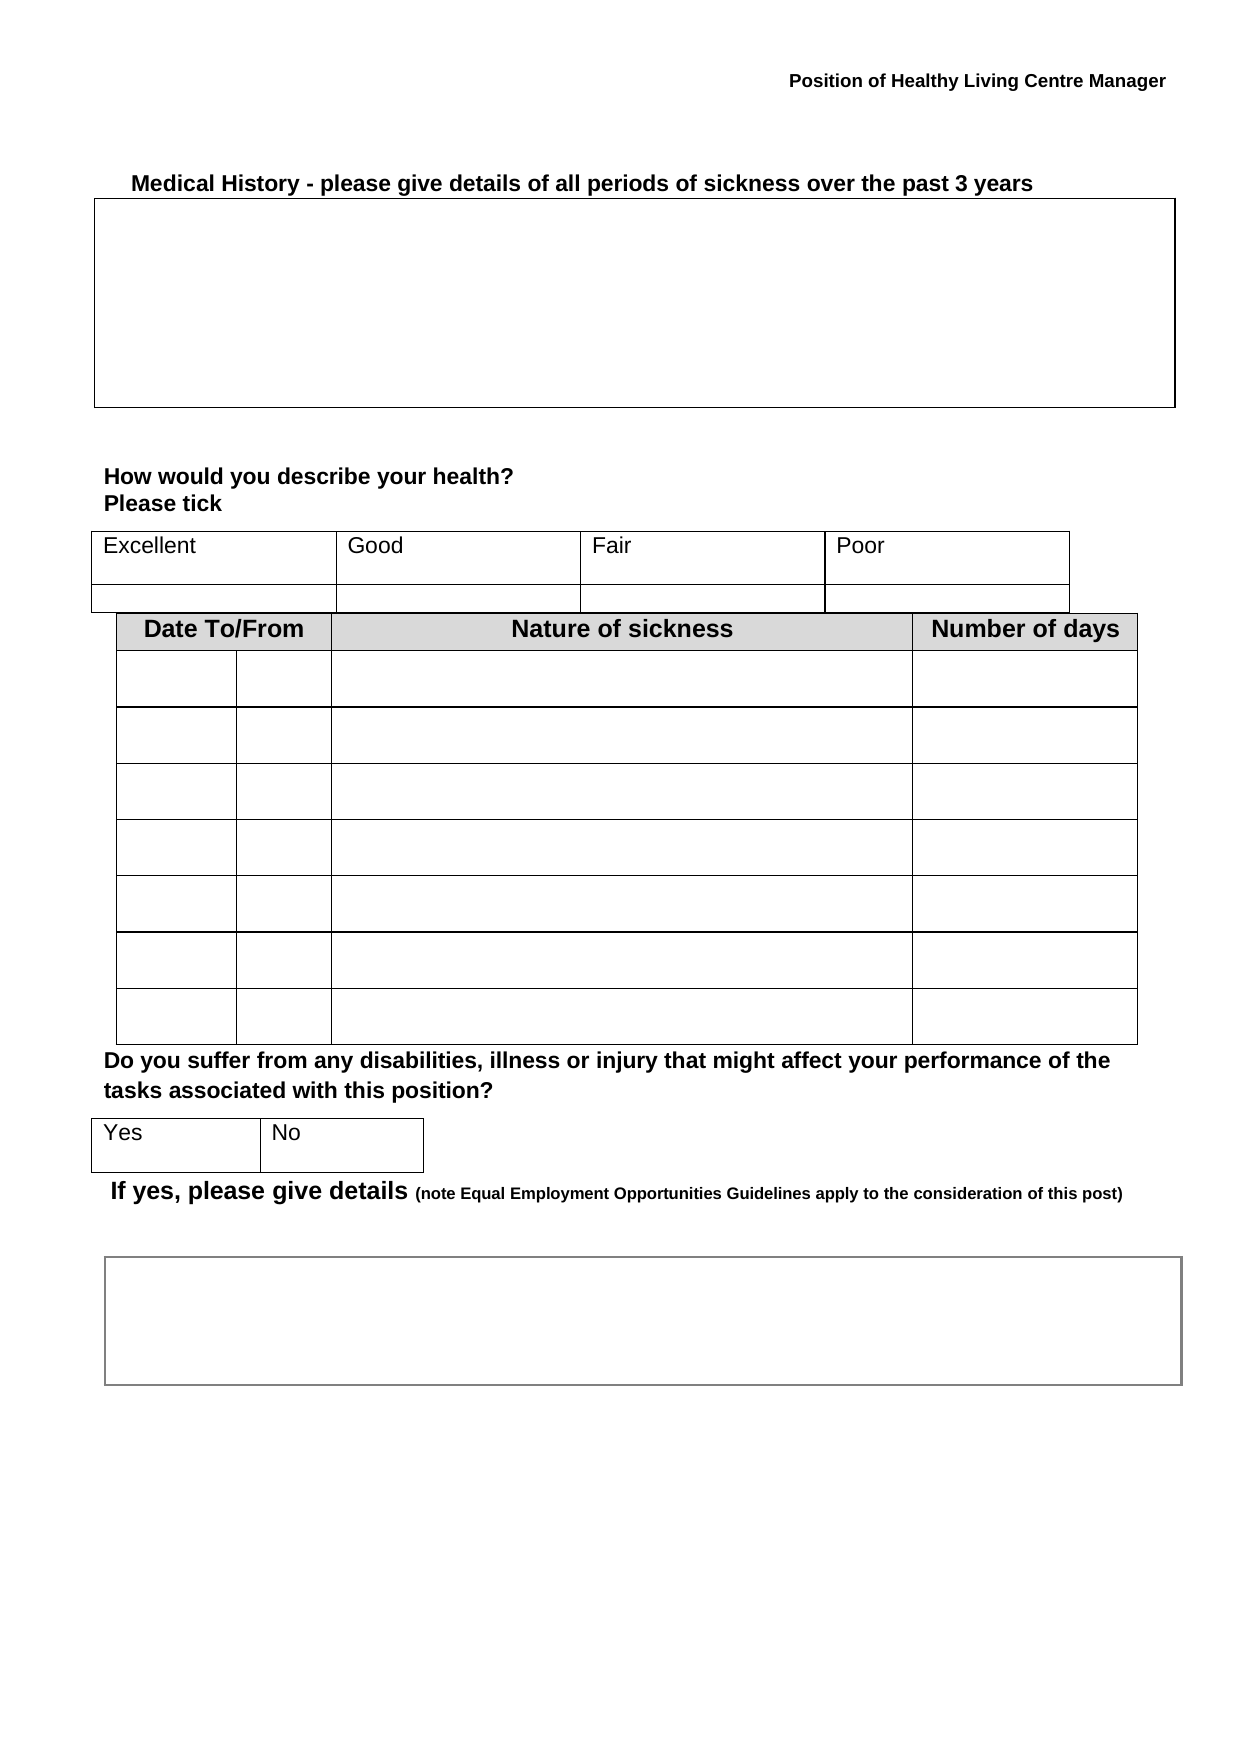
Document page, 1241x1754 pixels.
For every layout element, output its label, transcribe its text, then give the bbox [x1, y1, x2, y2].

table_cell [117, 876, 236, 931]
table_cell [237, 708, 331, 763]
table_header Excellent [92, 532, 336, 584]
table_cell [332, 989, 912, 1044]
table_cell [913, 708, 1137, 763]
table_cell [117, 989, 236, 1044]
table_header Date To/From [117, 614, 331, 650]
text Do you suffer from any disabilities, illness or injury that might affect your performance of the tasks associated with this position? [103, 1045, 1166, 1105]
table_header Number of days [913, 614, 1137, 650]
table_cell [117, 933, 236, 988]
table_cell [237, 933, 331, 988]
table_cell [913, 933, 1137, 988]
table_cell [237, 764, 331, 819]
table_cell [332, 708, 912, 763]
table_cell [332, 764, 912, 819]
subtitle Medical History - please give details of all periods of sickness over the past 3 years [103, 170, 1033, 196]
table_header Poor [826, 532, 1069, 584]
table_cell [913, 876, 1137, 931]
table_header Yes [92, 1119, 260, 1172]
table_header Good [337, 532, 580, 584]
table_cell [913, 820, 1137, 875]
table_header Nature of sickness [332, 614, 912, 650]
text If yes, please give details (note Equal Employment Opportunities Guidelines apply to the consideration of this post) [103, 1176, 1166, 1204]
table_cell [332, 820, 912, 875]
table_cell [913, 764, 1137, 819]
table_cell [913, 651, 1137, 706]
table_cell [332, 933, 912, 988]
table_cell [117, 764, 236, 819]
table_header No [261, 1119, 423, 1172]
table_cell [332, 876, 912, 931]
table_cell [117, 820, 236, 875]
table_cell [117, 651, 236, 706]
table_header Fair [581, 532, 824, 584]
table_cell [237, 651, 331, 706]
table_cell [117, 708, 236, 763]
text How would you describe your health? Please tick [103, 463, 524, 516]
table_cell [581, 585, 824, 612]
table_cell [332, 651, 912, 706]
table_cell [913, 989, 1137, 1044]
table_cell [826, 585, 1069, 612]
table_cell [337, 585, 580, 612]
table_cell [237, 876, 331, 931]
table_header [106, 1258, 1180, 1384]
table_cell [237, 820, 331, 875]
table_cell [237, 989, 331, 1044]
table_cell [92, 585, 336, 612]
